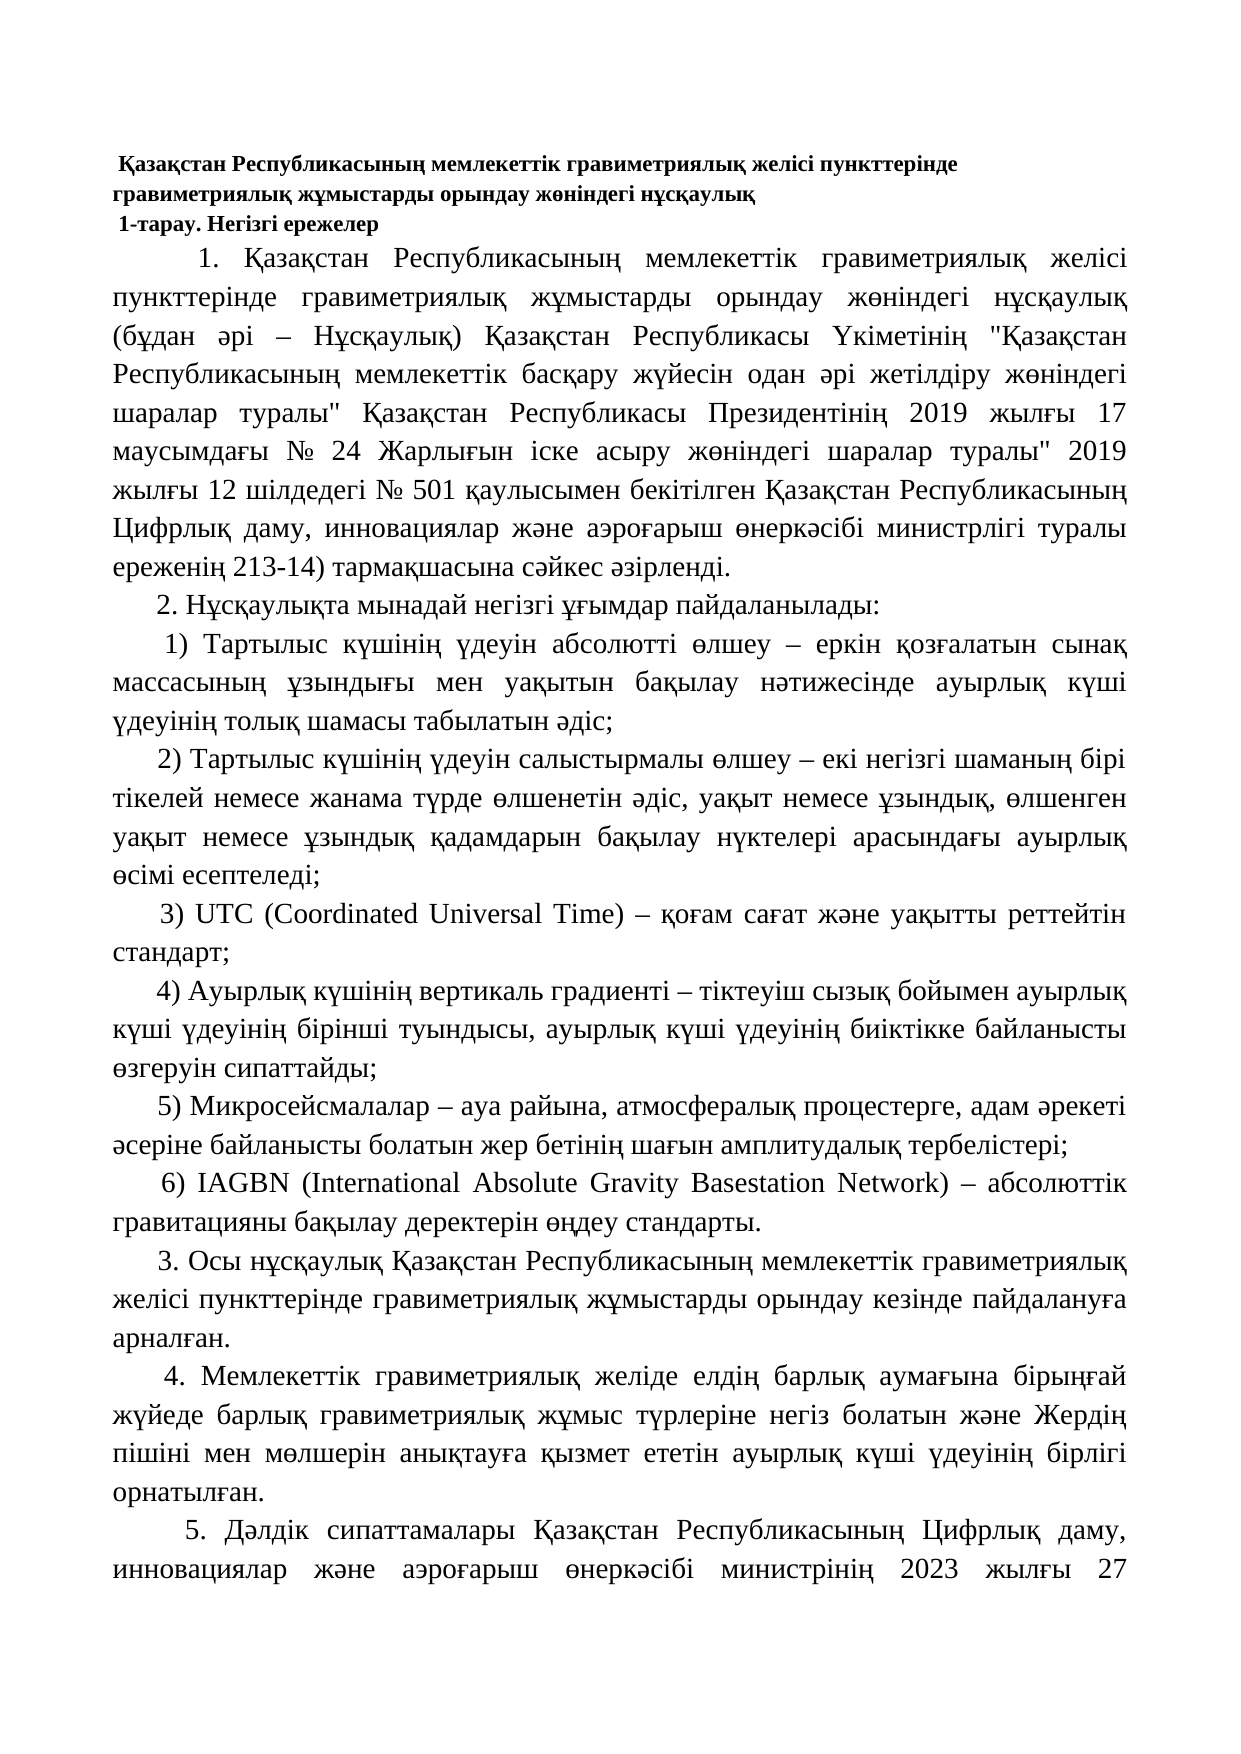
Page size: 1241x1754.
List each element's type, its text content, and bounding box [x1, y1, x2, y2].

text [112, 1512, 1128, 1584]
text 2. Нұсқаулықта мынадай негізгі ұғымдар пайдаланылады: [112, 587, 1128, 621]
text 5) Микросейсмалалар – ауа райына, атмосфералық процестерге, адам әрекеті әсеріне байланысты болатын жер бетінің шағын амплитудалық тербелістері; [112, 1088, 1128, 1161]
text Қазақстан Республикасының мемлекеттік гравиметриялық желісі пункттерінде гравиметриялық жұмыстарды орындау жөніндегі нұсқаулық [112, 150, 1128, 207]
text 6) IAGBN (International Absolute Gravity Basestation Network) – абсолюттік гравитацияны бақылау деректерін өңдеу стандарты. [112, 1166, 1128, 1238]
text 3. Осы нұсқаулық Қазақстан Республикасының мемлекеттік гравиметриялық желісі пункттерінде гравиметриялық жұмыстарды орындау кезінде пайдалануға арналған. [112, 1243, 1128, 1353]
text 1) Тартылыс күшінің үдеуін абсолютті өлшеу – еркін қозғалатын сынақ массасының ұзындығы мен уақытын бақылау нәтижесінде ауырлық күші үдеуінің толық шамасы табылатын әдіс; [112, 626, 1128, 737]
text 4) Ауырлық күшінің вертикаль градиенті – тіктеуіш сызық бойымен ауырлық күші үдеуінің бірінші туындысы, ауырлық күші үдеуінің биіктікке байланысты өзгеруін сипаттайды; [112, 973, 1128, 1083]
text 4. Мемлекеттік гравиметриялық желіде елдің барлық аумағына бірыңғай жүйеде барлық гравиметриялық жұмыс түрлеріне негіз болатын және Жердің пішіні мен мөлшерін анықтауға қызмет ететін ауырлық күші үдеуінің бірлігі орнатылған. [112, 1358, 1128, 1507]
text 3) UTC (Coordinated Universal Time) – қоғам сағат және уақытты реттейтін стандарт; [112, 896, 1128, 968]
text 2) Тартылыс күшінің үдеуін салыстырмалы өлшеу – екі негізгі шаманың бірі тікелей немесе жанама түрде өлшенетін әдіс, уақыт немесе ұзындық, өлшенген уақыт немесе ұзындық қадамдарын бақылау нүктелері арасындағы ауырлық өсімі есептеледі; [112, 742, 1128, 891]
text 1. Қазақстан Республикасының мемлекеттік гравиметриялық желісі пункттерінде гравиметриялық жұмыстарды орындау жөніндегі нұсқаулық (бұдан әрі – Нұсқаулық) Қазақстан Республикасы Үкіметінің "Қазақстан Республикасының мемлекеттік басқару жүйесін одан әрі жетілдіру жөніндегі шаралар туралы" Қазақстан Республикасы Президентінің 2019 жылғы 17 маусымдағы № 24 Жарлығын іске асыру жөніндегі шаралар туралы" 2019 жылғы 12 шілдедегі № 501 қаулысымен бекітілген Қазақстан Республикасының Цифрлық даму, инновациялар және аэроғарыш өнеркәсібі министрлігі туралы ереженің 213-14) тармақшасына сәйкес әзірленді. [112, 241, 1128, 582]
text 1-тарау. Негізгі ережелер [112, 210, 1128, 237]
